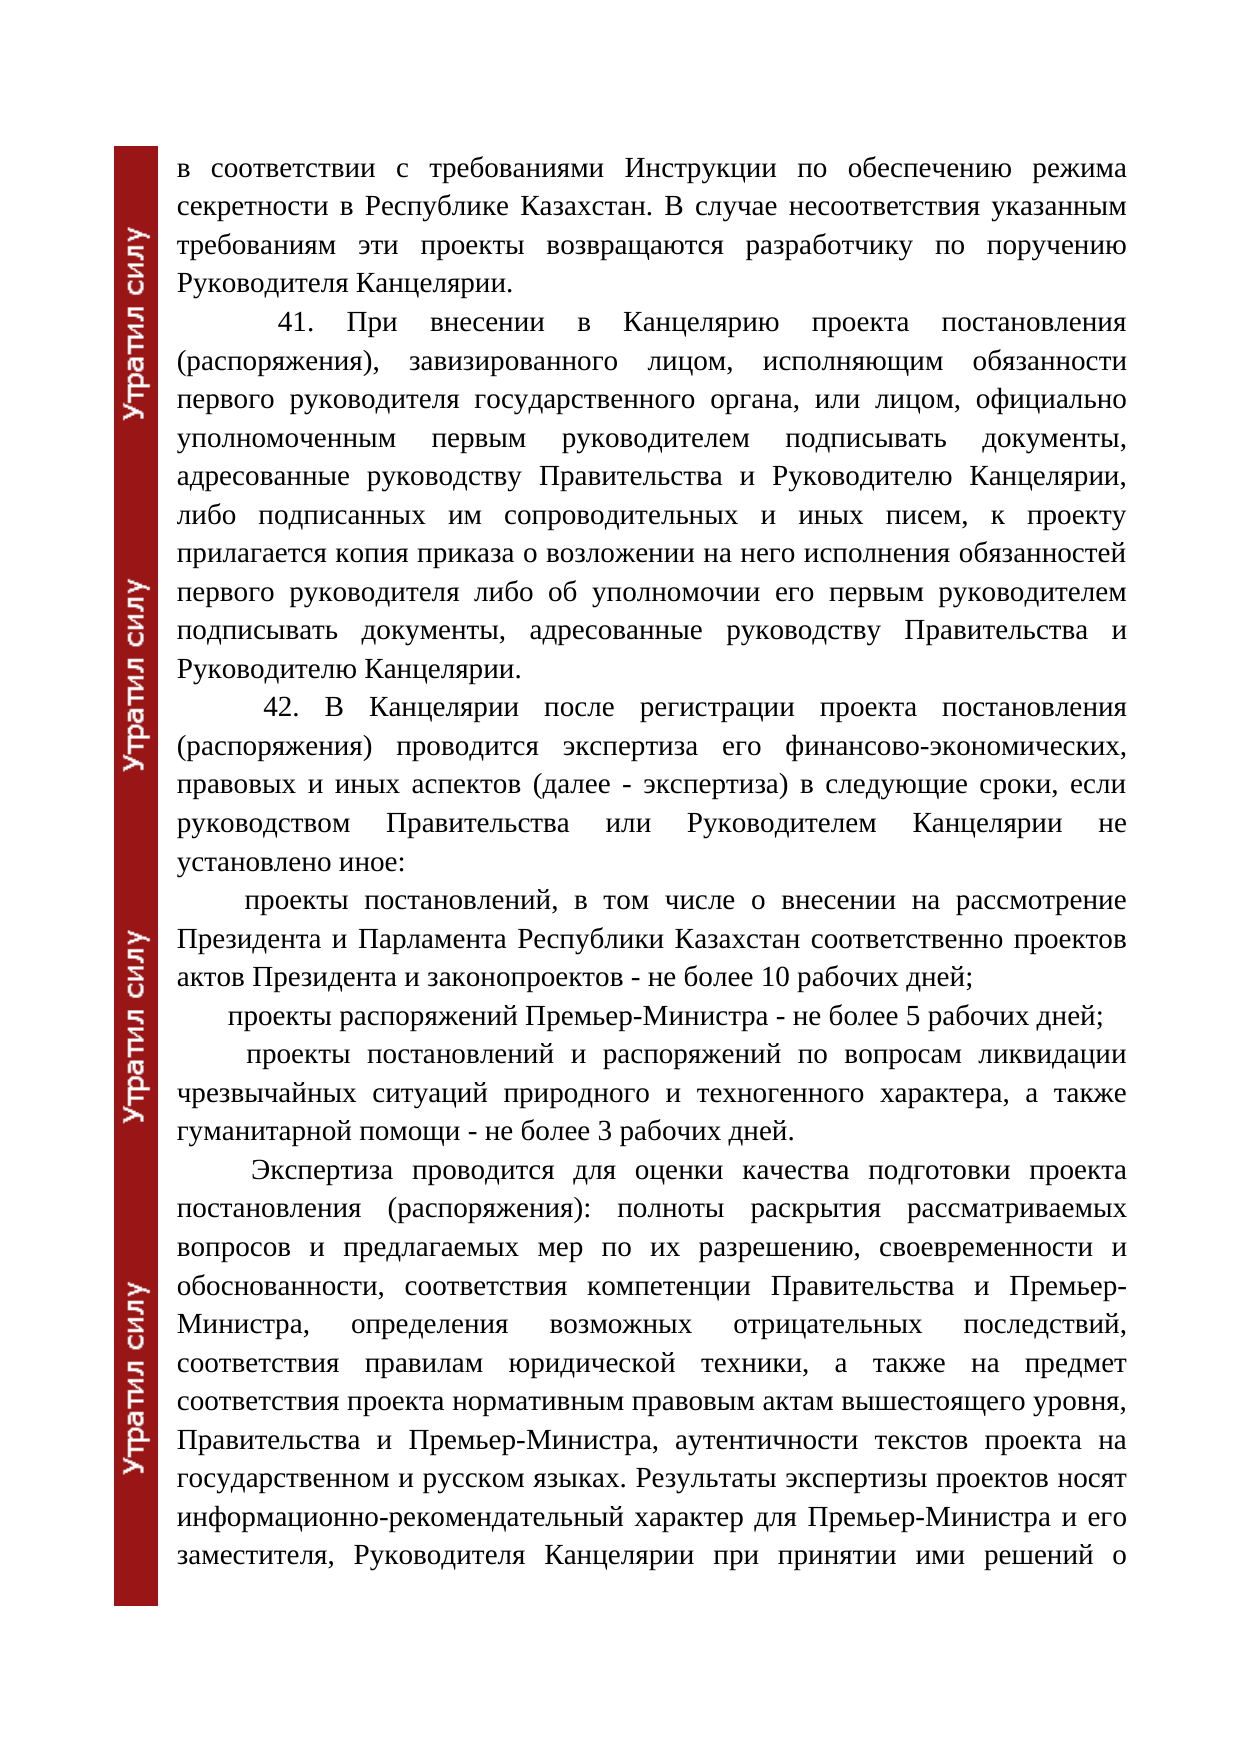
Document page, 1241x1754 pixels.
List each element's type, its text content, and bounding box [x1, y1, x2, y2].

picture [114, 877, 158, 882]
picture [114, 1571, 158, 1606]
picture [114, 1147, 158, 1152]
text проекты постановлений, в том числе о внесении на рассмотрение Президента и Парламента Республики Казахстан соответственно проектов актов Президента и законопроектов - не более 10 рабочих дней; [112, 882, 1128, 993]
picture [114, 1031, 158, 1036]
picture [114, 993, 158, 998]
picture [114, 684, 158, 689]
text проекты постановлений и распоряжений по вопросам ликвидации чрезвычайных ситуаций природного и техногенного характера, а также гуманитарной помощи - не более 3 рабочих дней. [112, 1036, 1128, 1147]
picture [114, 299, 158, 304]
text проекты распоряжений Премьер-Министра - не более 5 рабочих дней; [112, 998, 1128, 1031]
text 42. В Канцелярии после регистрации проекта постановления (распоряжения) проводится экспертиза его финансово-экономических, правовых и иных аспектов (далее - экспертиза) в следующие сроки, если руководством Правительства или Руководителем Канцелярии не установлено иное: [112, 689, 1128, 877]
picture [114, 146, 158, 150]
text 41. При внесении в Канцелярию проекта постановления (распоряжения), завизированного лицом, исполняющим обязанности первого руководителя государственного органа, или лицом, официально уполномоченным первым руководителем подписывать документы, адресованные руководству Правительства и Руководителю Канцелярии, либо подписанных им сопроводительных и иных писем, к проекту прилагается копия приказа о возложении на него исполнения обязанностей первого руководителя либо об уполномочии его первым руководителем подписывать документы, адресованные руководству Правительства и Руководителю Канцелярии. [112, 304, 1128, 684]
